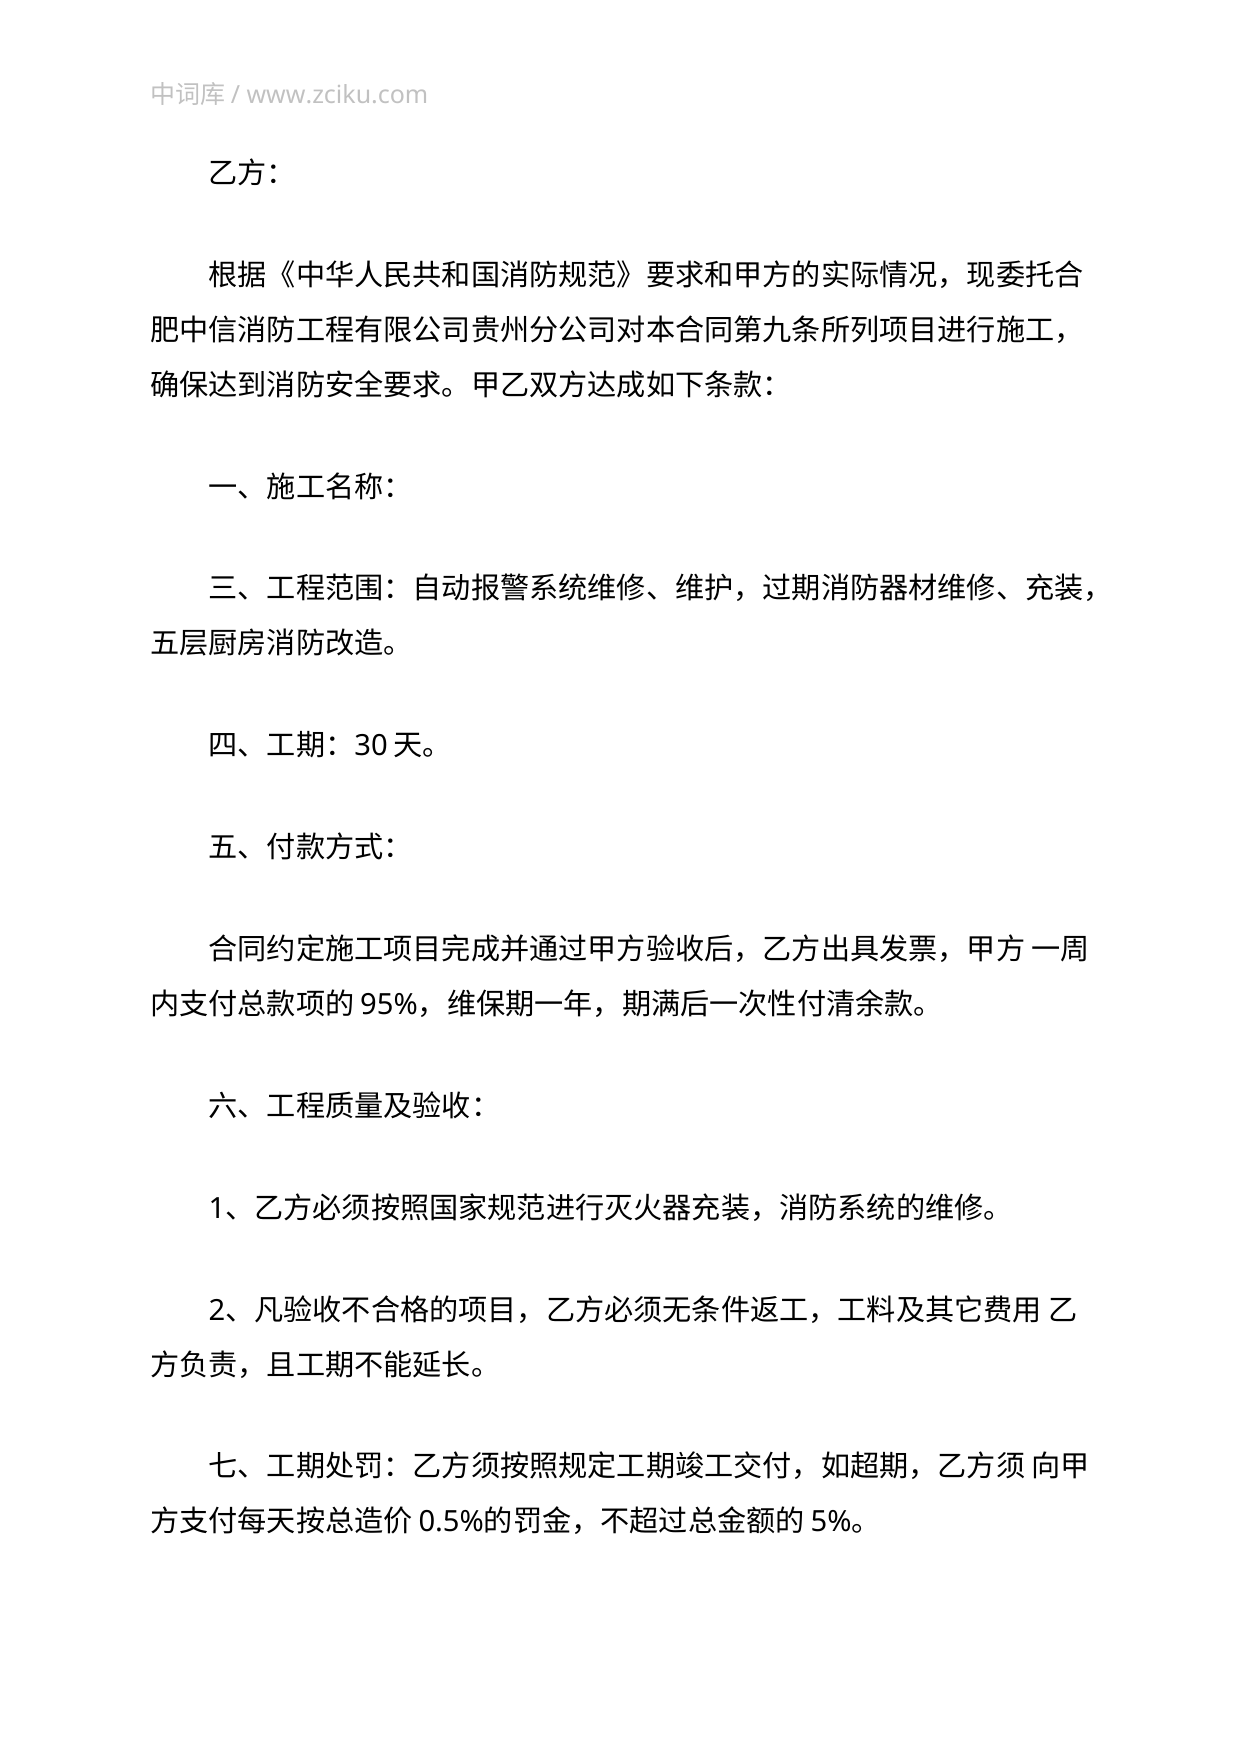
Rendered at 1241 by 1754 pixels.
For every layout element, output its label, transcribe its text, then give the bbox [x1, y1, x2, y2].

text 一、施工名称： [150, 463, 1090, 506]
text 乙方： [150, 150, 1090, 192]
text 七、工期处罚：乙方须按照规定工期竣工交付，如超期，乙方须 向甲方支付每天按总造价0.5%的罚金，不超过总金额的5%。 [150, 1443, 1090, 1540]
text 三、工程范围：自动报警系统维修、维护，过期消防器材维修、充装，五层厨房消防改造。 [150, 565, 1090, 662]
text 六、工程质量及验收： [150, 1082, 1090, 1125]
text 合同约定施工项目完成并通过甲方验收后，乙方出具发票，甲方 一周内支付总款项的95%，维保期一年，期满后一次性付清余款。 [150, 926, 1090, 1023]
text 五、付款方式： [150, 824, 1090, 866]
text 四、工期：30天。 [150, 722, 1090, 764]
text 2、凡验收不合格的项目，乙方必须无条件返工，工料及其它费用 乙方负责，且工期不能延长。 [150, 1286, 1090, 1383]
text 1、乙方必须按照国家规范进行灭火器充装，消防系统的维修。 [150, 1184, 1090, 1227]
text 根据《中华人民共和国消防规范》要求和甲方的实际情况，现委托合肥中信消防工程有限公司贵州分公司对本合同第九条所列项目进行施工，确保达到消防安全要求。甲乙双方达成如下条款： [150, 252, 1090, 404]
